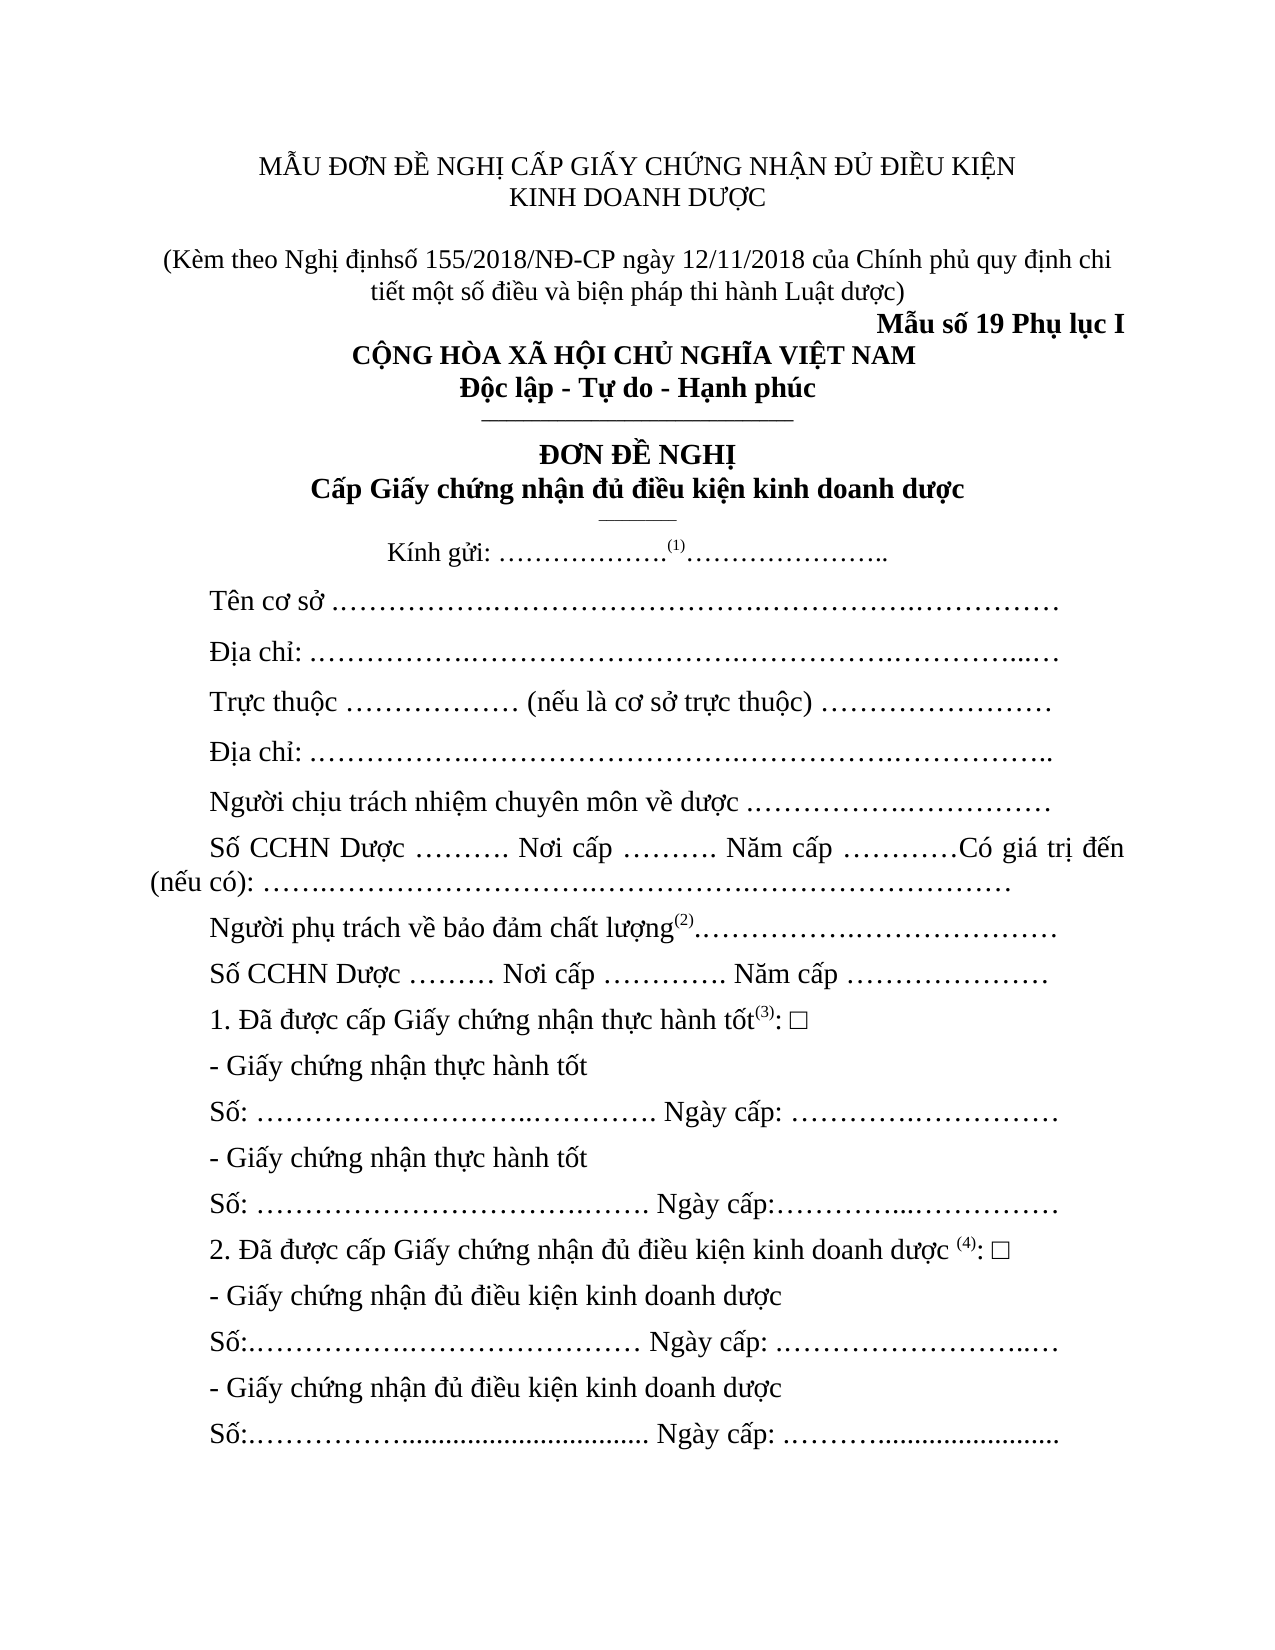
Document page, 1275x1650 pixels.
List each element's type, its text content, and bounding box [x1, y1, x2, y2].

text - Giấy chứng nhận đủ điều kiện kinh doanh dược [150, 1370, 1125, 1404]
text Số:.…………….................................. Ngày cấp: .………......................... [150, 1416, 1125, 1450]
text Địa chỉ: .…………….……………………….…………….…………...… [150, 634, 1125, 667]
text KINH DOANH DƯỢC [150, 181, 1125, 212]
text Số: …………………………….……. Ngày cấp:…………...…………… [150, 1186, 1125, 1220]
text - Giấy chứng nhận thực hành tốt [150, 1048, 1125, 1082]
text CỘNG HÒA XÃ HỘI CHỦ NGHĨA VIỆT NAM Độc lập - Tự do - Hạnh phúc _____________________________________ [150, 339, 1125, 437]
text - Giấy chứng nhận thực hành tốt [150, 1140, 1125, 1174]
text 1. Đã được cấp Giấy chứng nhận thực hành tốt(3): □ [150, 1002, 1125, 1036]
text Số: ………………………..…………. Ngày cấp: ………….…………… [150, 1094, 1125, 1128]
text Trực thuộc ……………… (nếu là cơ sở trực thuộc) …………………… [150, 684, 1125, 717]
text Mẫu số 19 Phụ lục I [150, 306, 1125, 339]
text MẪU ĐƠN ĐỀ NGHỊ CẤP GIẤY CHỨNG NHẬN ĐỦ ĐIỀU KIỆN [150, 150, 1125, 181]
text ĐƠN ĐỀ NGHỊ [150, 437, 1125, 471]
text Số CCHN Dược ………. Nơi cấp ………. Năm cấp …………Có giá trị đến (nếu có): …….……………………….…………….……………………… [150, 830, 1125, 897]
text Người phụ trách về bảo đảm chất lượng(2).…………….………………… [150, 910, 1125, 943]
text (Kèm theo Nghị địnhsố 155/2018/NĐ-CP ngày 12/11/2018 của Chính phủ quy định chi tiết một số điều và biện pháp thi hành Luật dược) [150, 243, 1125, 306]
text Kính gửi: ……………….(1)………………….. [150, 536, 1125, 567]
text Số:.…………….…………………… Ngày cấp: .……………………..… [150, 1324, 1125, 1358]
text Địa chỉ: .…………….……………………….…………….…………….. [150, 734, 1125, 768]
text __________ [150, 504, 1125, 536]
text 2. Đã được cấp Giấy chứng nhận đủ điều kiện kinh doanh dược (4): □ [150, 1232, 1125, 1266]
text - Giấy chứng nhận đủ điều kiện kinh doanh dược [150, 1278, 1125, 1312]
text Cấp Giấy chứng nhận đủ điều kiện kinh doanh dược [150, 471, 1125, 504]
text Số CCHN Dược ……… Nơi cấp …………. Năm cấp ………………… [150, 956, 1125, 989]
text Người chịu trách nhiệm chuyên môn về dược .…………….…………… [150, 784, 1125, 818]
text Tên cơ sở .…………….……………………….…………….…………… [150, 583, 1125, 617]
